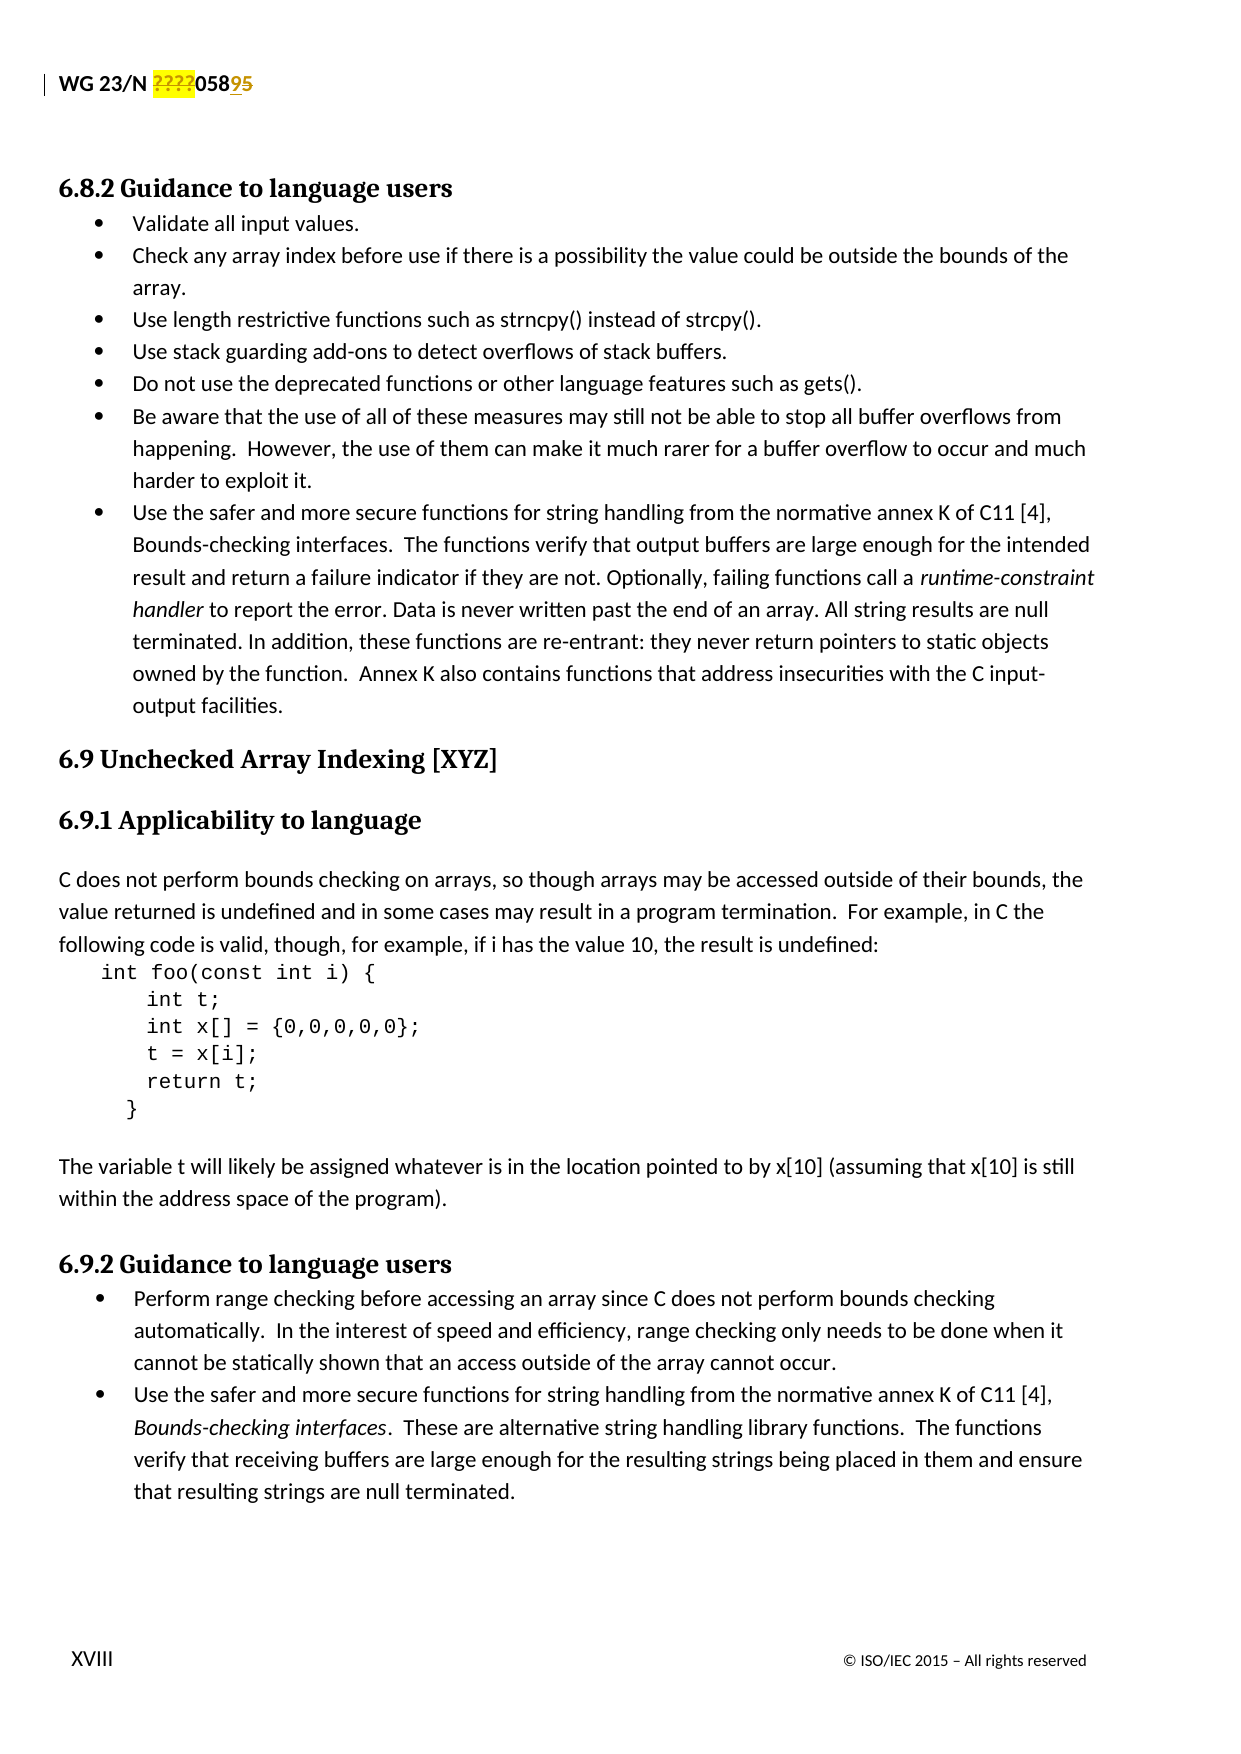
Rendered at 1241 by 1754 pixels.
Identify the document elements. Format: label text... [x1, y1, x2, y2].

list Use length restrictive functions such as strncpy() instead of strcpy(). [95, 305, 1099, 333]
list Use the safer and more secure functions for string handling from the normative annex K of C11 [4], Bounds-checking interfaces. These are alternative string handling library functions. The functions verify that receiving buffers are large enough for the resulting strings being placed in them and ensure that resulting strings are null terminated. [96, 1380, 1099, 1505]
list Use stack guarding add-ons to detect overflows of stack buffers. [95, 337, 1099, 365]
text } [58, 1098, 1099, 1121]
list Check any array index before use if there is a possibility the value could be outside the bounds of the array. [95, 241, 1099, 301]
text int t; [58, 989, 1099, 1013]
subtitle 6.9.2 Guidance to language users [58, 1249, 1099, 1280]
text int x[] = {0,0,0,0,0}; [58, 1016, 1099, 1040]
list Do not use the deprecated functions or other language features such as gets(). [95, 369, 1099, 398]
text The variable t will likely be assigned whatever is in the location pointed to by x[10] (assuming that x[10] is still within the address space of the program). [58, 1152, 1099, 1212]
text return t; [58, 1071, 1099, 1094]
list Perform range checking before accessing an array since C does not perform bounds checking automatically. In the interest of speed and efficiency, range checking only needs to be done when it cannot be statically shown that an access outside of the array cannot occur. [96, 1284, 1099, 1376]
list Be aware that the use of all of these measures may still not be able to stop all buffer overflows from happening. However, the use of them can make it much rarer for a buffer overflow to occur and much harder to exploit it. [95, 402, 1099, 494]
list Validate all input values. [95, 209, 1099, 237]
text C does not perform bounds checking on arrays, so though arrays may be accessed outside of their bounds, the value returned is undefined and in some cases may result in a program termination. For example, in C the following code is valid, though, for example, if i has the value 10, the result is undefined: [58, 865, 1099, 958]
text int foo(const int i) { [58, 962, 1099, 986]
subtitle 6.9 Unchecked Array Indexing [XYZ] [58, 744, 1099, 776]
subtitle 6.9.1 Applicability to language [58, 805, 1099, 836]
text t = x[i]; [58, 1043, 1099, 1067]
list Use the safer and more secure functions for string handling from the normative annex K of C11 [4], Bounds-checking interfaces. The functions verify that output buffers are large enough for the intended result and return a failure indicator if they are not. Optionally, failing functions call a runtime-constraint handler to report the error. Data is never written past the end of an array. All string results are null terminated. In addition, these functions are re-entrant: they never return pointers to static objects owned by the function. Annex K also contains functions that address insecurities with the C input-output facilities. [95, 498, 1099, 719]
subtitle 6.8.2 Guidance to language users [58, 173, 1099, 205]
